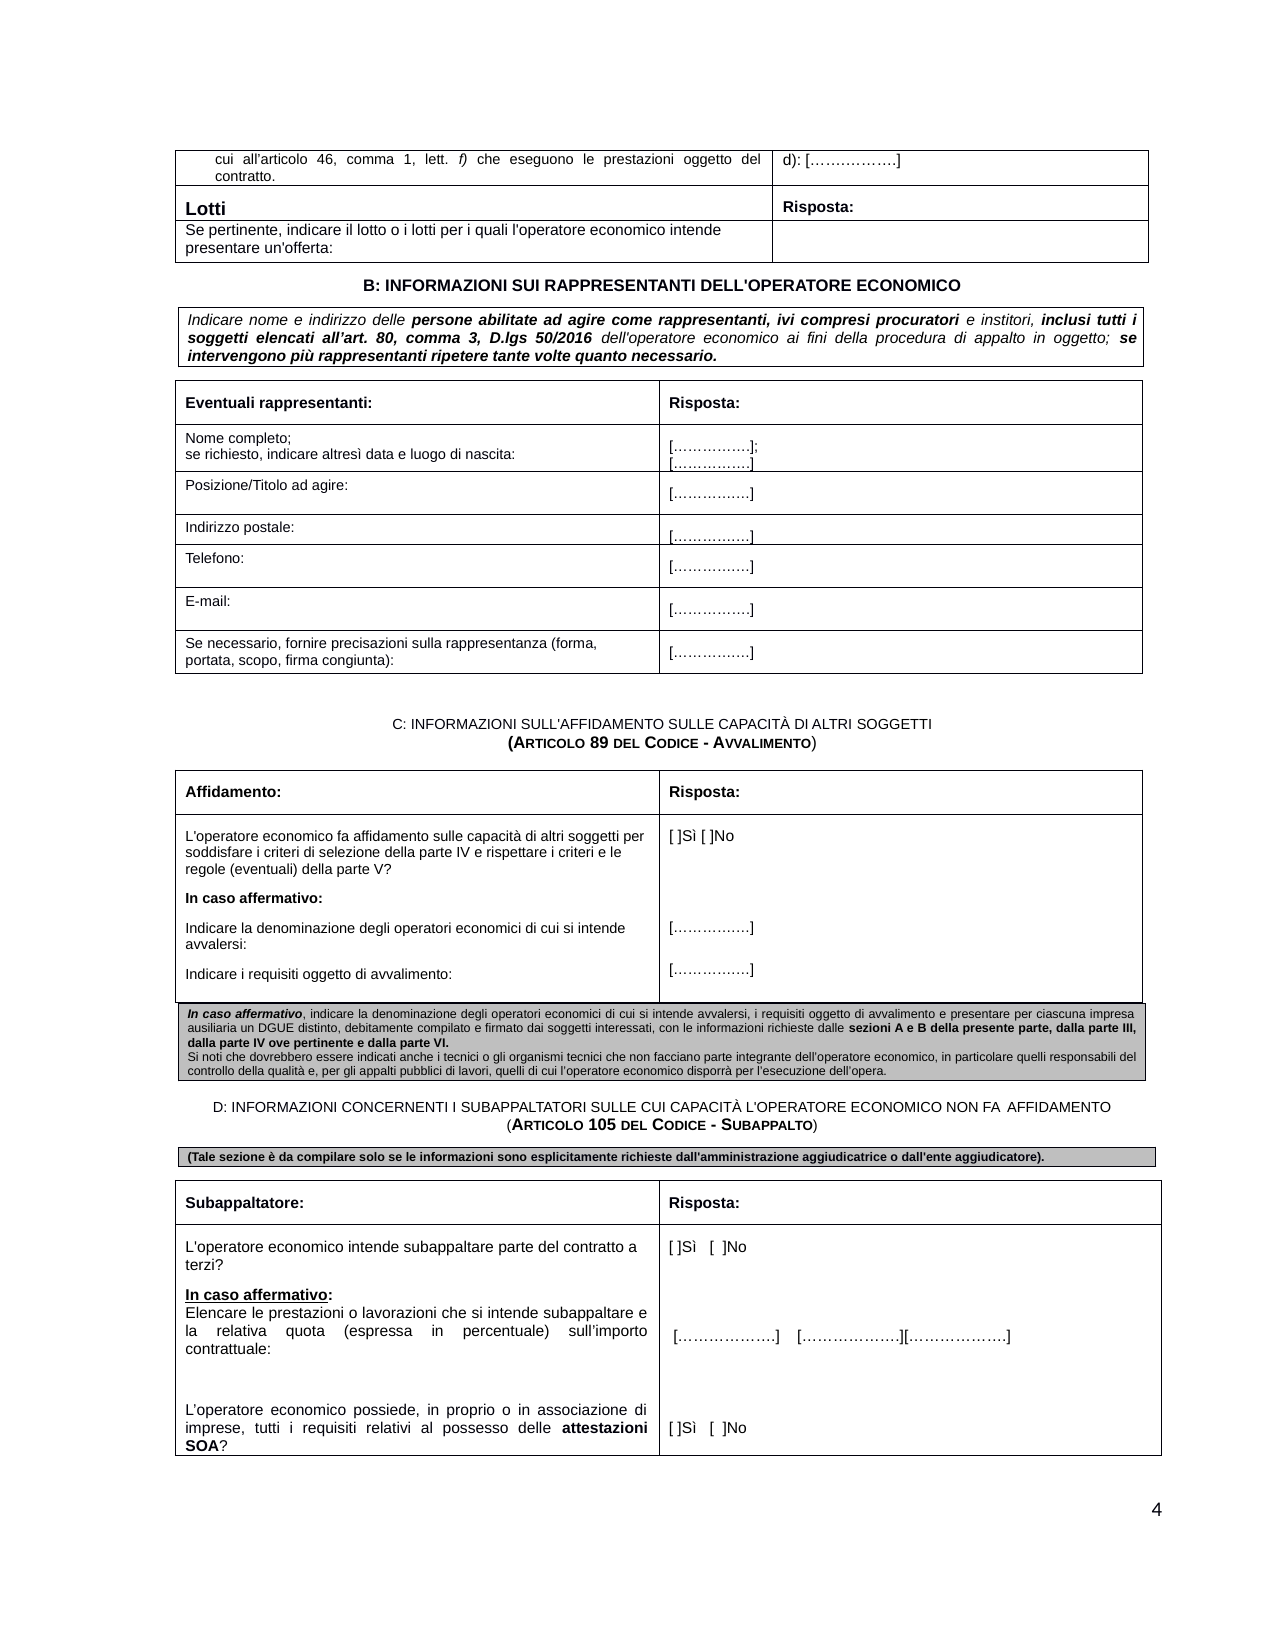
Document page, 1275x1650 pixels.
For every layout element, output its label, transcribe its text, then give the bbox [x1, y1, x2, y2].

title (Tale sezione è da compilare solo se le informazioni sono esplicitamente richieste dall'amministrazione aggiudicatrice o dall'ente aggiudicatore). [179, 1148, 1155, 1166]
table_cell Telefono: [176, 545, 659, 587]
table_cell […………….] [660, 588, 1142, 630]
table_header Risposta: [660, 1181, 1161, 1224]
table_header Risposta: [660, 381, 1142, 424]
title B: Informazioni sui rappresentanti dell'operatore economico [187, 276, 1137, 295]
title (Articolo 89 del Codice - Avvalimento) [187, 732, 1137, 752]
table_cell [………….…] [660, 515, 1142, 544]
table_cell Risposta: [773, 186, 1148, 220]
table_cell [………….…] [660, 631, 1142, 673]
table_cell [176, 151, 772, 184]
text Indicare nome e indirizzo delle persone abilitate ad agire come rappresentanti, ivi compresi procuratori e institori, inclusi tutti i soggetti elencati all’art. 80, comma 3, D.lgs 50/2016 dell'operatore economico ai fini della procedura di appalto in oggetto; se intervengono più rappresentanti ripetere tante volte quanto necessario. [179, 308, 1143, 366]
table_header Subappaltatore: [176, 1181, 659, 1224]
table_cell […………….]; […………….] [660, 425, 1142, 471]
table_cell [176, 1225, 659, 1455]
table_cell Se necessario, fornire precisazioni sulla rappresentanza (forma, portata, scopo, firma congiunta): [176, 631, 659, 673]
title C: Informazioni sull'affidamento SULLE Capacità di altri soggetti [187, 716, 1137, 732]
table_header Risposta: [660, 771, 1142, 814]
table_header Eventuali rappresentanti: [176, 381, 659, 424]
table_cell E-mail: [176, 588, 659, 630]
table_cell Lotti [176, 186, 772, 220]
table_cell Nome completo; se richiesto, indicare altresì data e luogo di nascita: [176, 425, 659, 471]
table_cell L'operatore economico fa affidamento sulle capacità di altri soggetti per soddisfare i criteri di selezione della parte IV e rispettare i criteri e le regole (eventuali) della parte V? In caso affermativo: Indicare la denominazione degli operatori economici di cui si intende avvalersi: Indicare i requisiti oggetto di avvalimento: [176, 815, 659, 1002]
table_cell [ ]Sì [ ]No [………….…] [………….…] [660, 815, 1142, 1002]
table_cell [………….…] [660, 545, 1142, 587]
table_cell Posizione/Titolo ad agire: [176, 472, 659, 514]
table_cell [………….…] [660, 472, 1142, 514]
text In caso affermativo, indicare la denominazione degli operatori economici di cui si intende avvalersi, i requisiti oggetto di avvalimento e presentare per ciascuna impresa ausiliaria un DGUE distinto, debitamente compilato e firmato dai soggetti interessati, con le informazioni richieste dalle sezioni A e B della presente parte, dalla parte III, dalla parte IV ove pertinente e dalla parte VI. [179, 1004, 1145, 1046]
text Si noti che dovrebbero essere indicati anche i tecnici o gli organismi tecnici che non facciano parte integrante dell’operatore economico, in particolare quelli responsabili del controllo della qualità e, per gli appalti pubblici di lavori, quelli di cui l’operatore economico disporrà per l’esecuzione dell’opera. [179, 1046, 1145, 1080]
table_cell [773, 151, 1148, 184]
table_cell [773, 221, 1148, 262]
table_header Affidamento: [176, 771, 659, 814]
table_cell Indirizzo postale: [176, 515, 659, 544]
table_cell Se pertinente, indicare il lotto o i lotti per i quali l'operatore economico intende presentare un'offerta: [176, 221, 772, 262]
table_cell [660, 1225, 1161, 1455]
title D: Informazioni concernenti i subappaltatori sulle cui capacità l'operatore economico non fa affidamento (Articolo 105 del Codice - Subappalto) [187, 1098, 1137, 1134]
